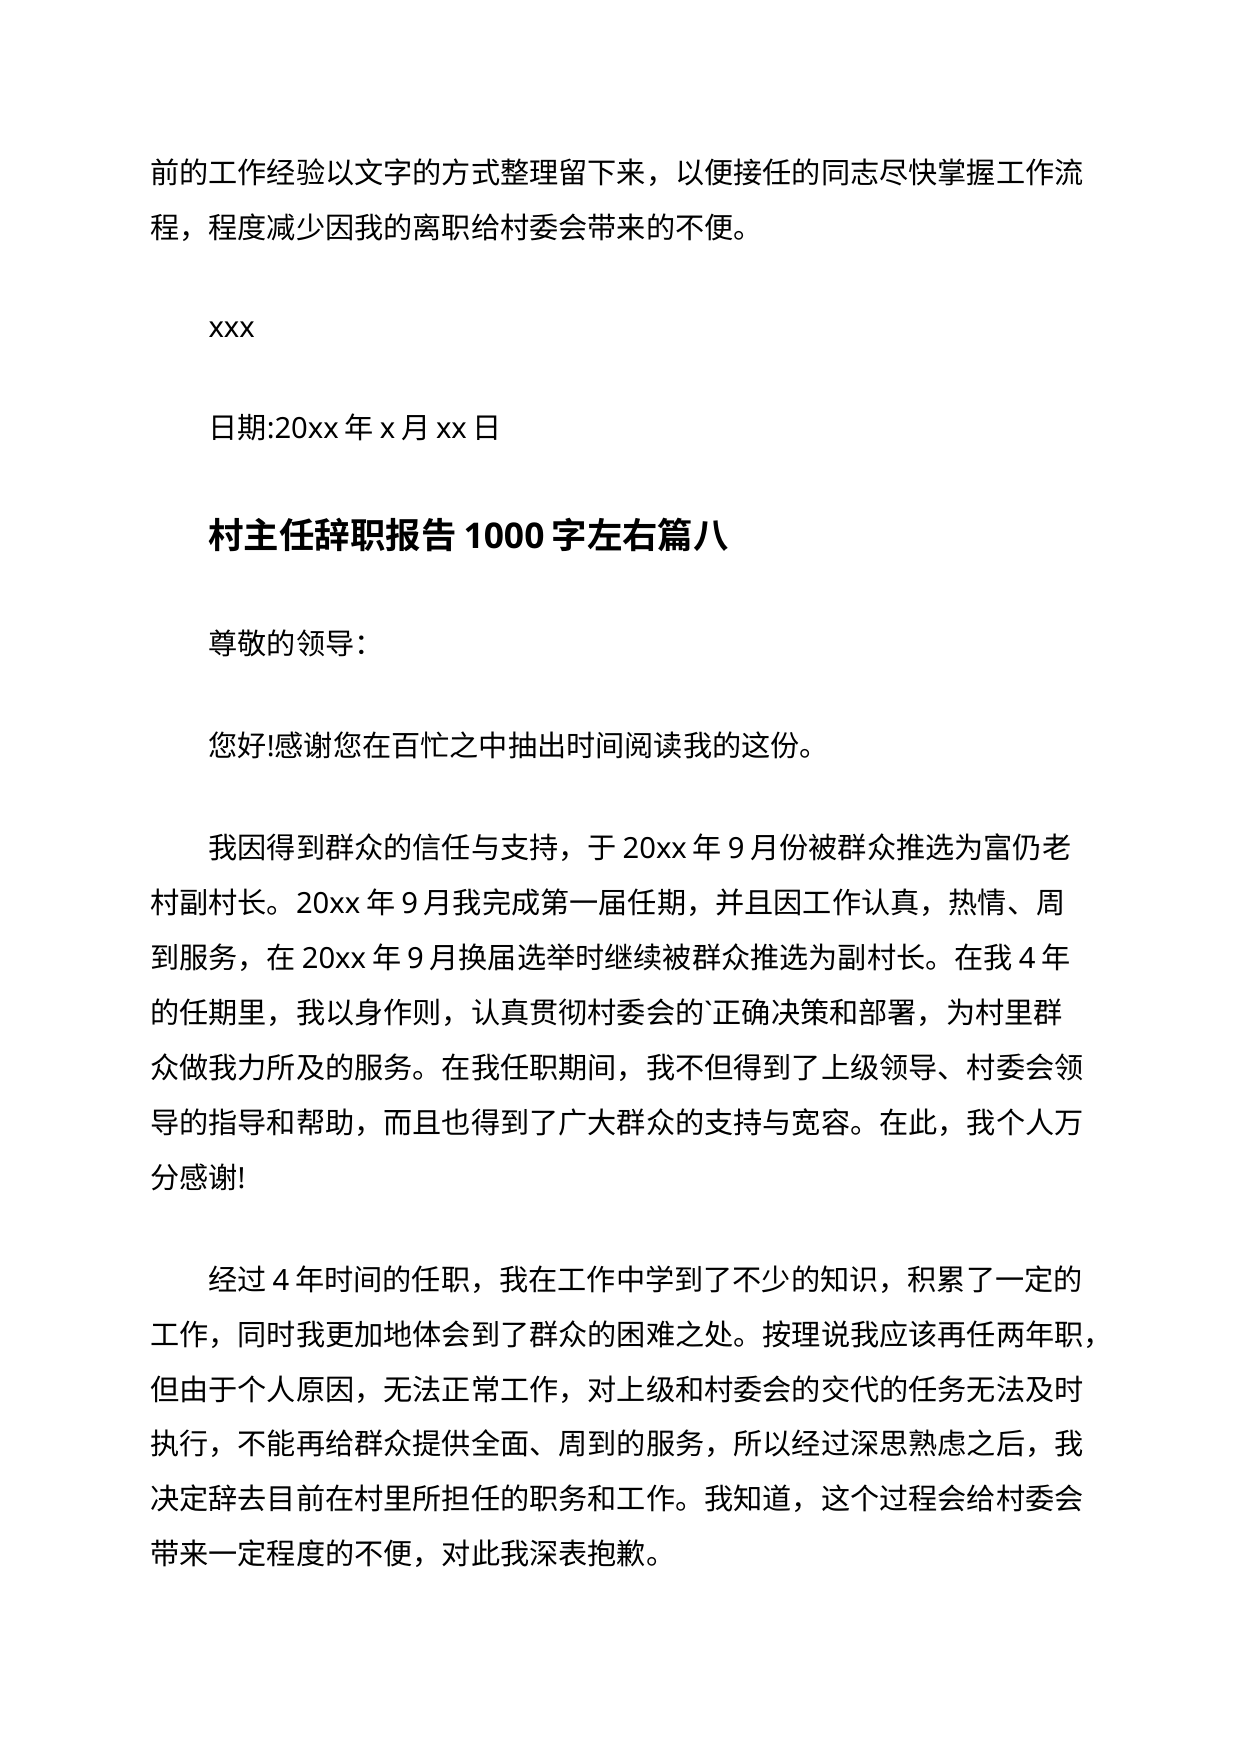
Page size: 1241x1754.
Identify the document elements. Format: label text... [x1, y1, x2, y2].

text 我因得到群众的信任与支持，于20xx年9月份被群众推选为富仍老村副村长。20xx年9月我完成第一届任期，并且因工作认真，热情、周到服务，在20xx年9月换届选举时继续被群众推选为副村长。在我4年的任期里，我以身作则，认真贯彻村委会的`正确决策和部署，为村里群众做我力所及的服务。在我任职期间，我不但得到了上级领导、村委会领导的指导和帮助，而且也得到了广大群众的支持与宽容。在此，我个人万分感谢! [150, 824, 1090, 1197]
text 您好!感谢您在百忙之中抽出时间阅读我的这份。 [150, 722, 1090, 765]
text 村主任辞职报告1000字左右篇八 [150, 507, 1090, 558]
text 尊敬的领导： [150, 621, 1090, 663]
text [150, 150, 1090, 247]
text 经过4年时间的任职，我在工作中学到了不少的知识，积累了一定的工作，同时我更加地体会到了群众的困难之处。按理说我应该再任两年职，但由于个人原因，无法正常工作，对上级和村委会的交代的任务无法及时执行，不能再给群众提供全面、周到的服务，所以经过深思熟虑之后，我决定辞去目前在村里所担任的职务和工作。我知道，这个过程会给村委会带来一定程度的不便，对此我深表抱歉。 [150, 1256, 1090, 1573]
text 日期:20xx年x月xx日 [150, 405, 1090, 447]
text xxx [150, 307, 1090, 346]
